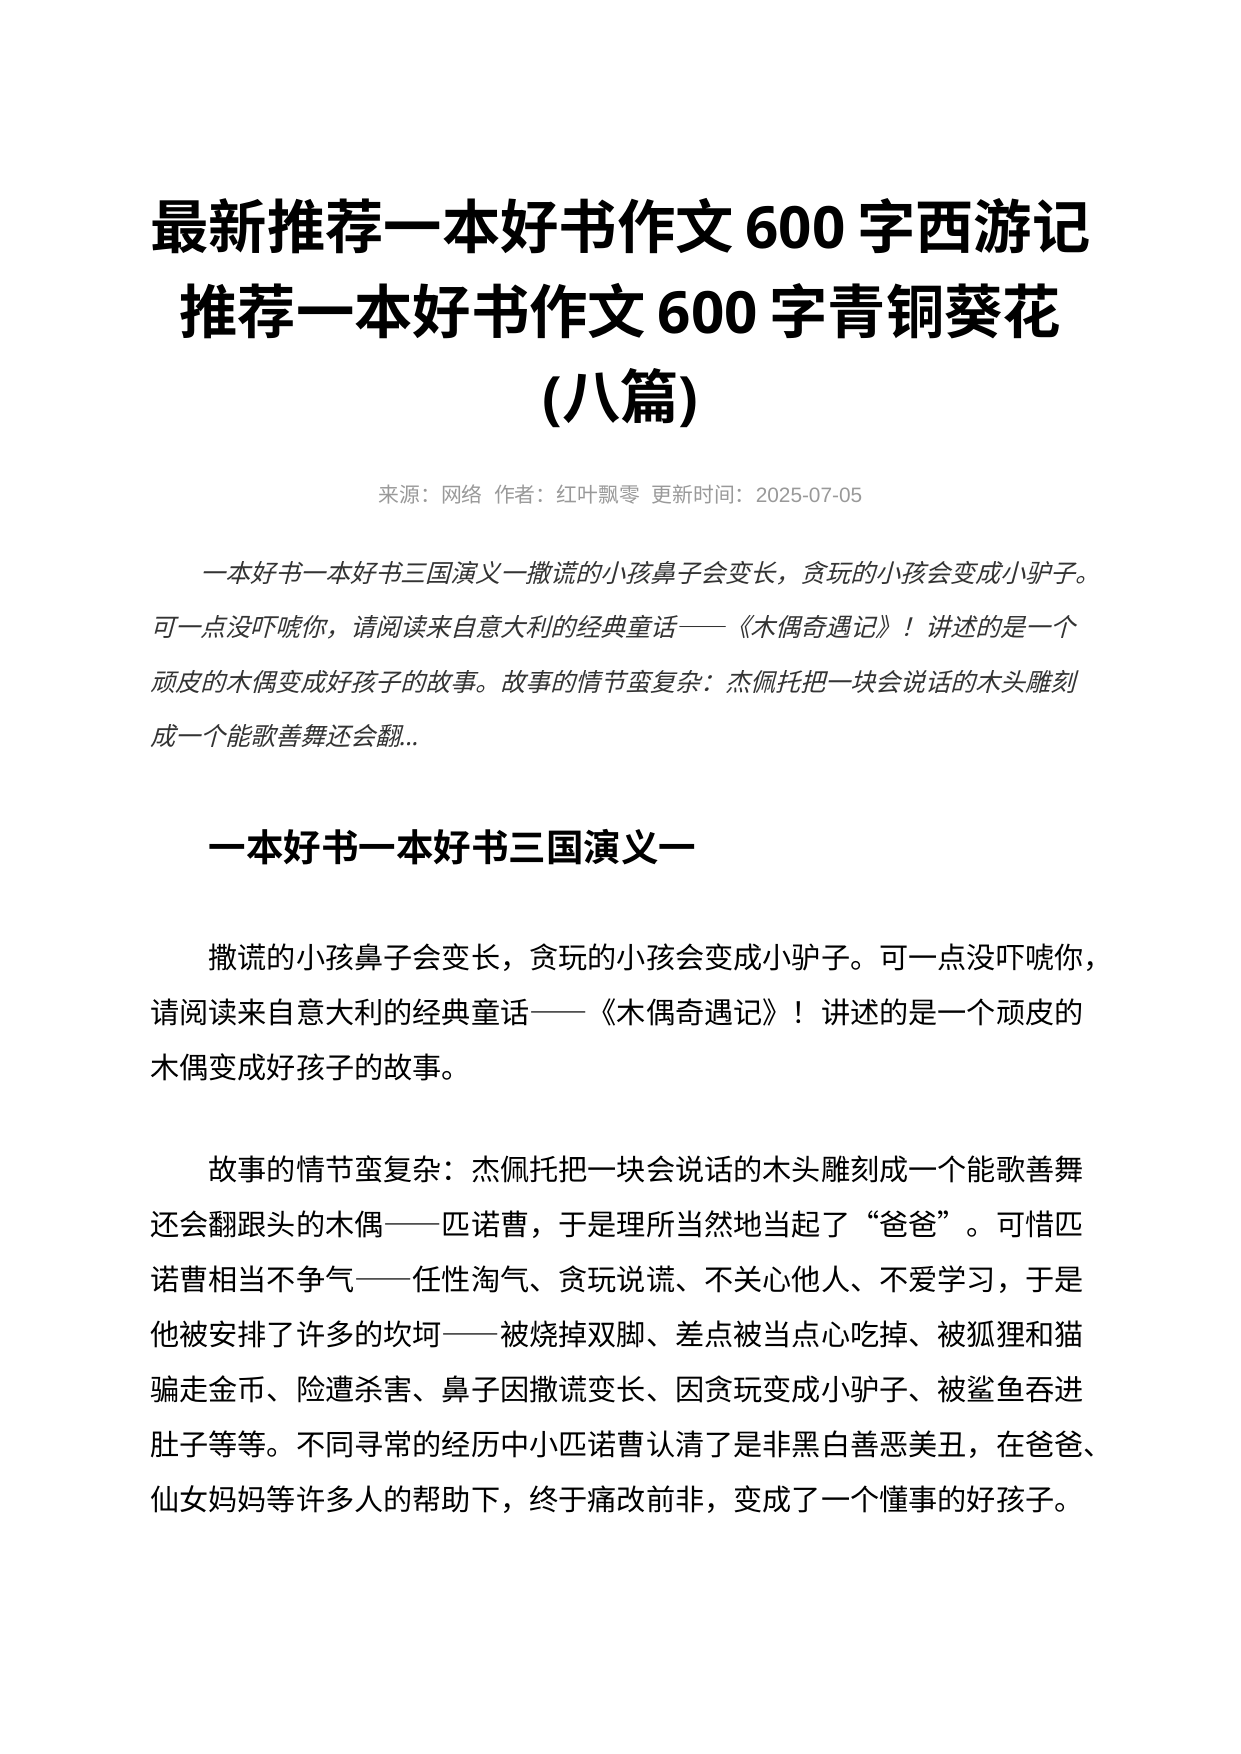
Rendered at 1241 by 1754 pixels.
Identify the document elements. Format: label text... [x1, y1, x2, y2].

text 撒谎的小孩鼻子会变长，贪玩的小孩会变成小驴子。可一点没吓唬你，请阅读来自意大利的经典童话——《木偶奇遇记》！讲述的是一个顽皮的木偶变成好孩子的故事。 [150, 935, 1090, 1087]
text 一本好书一本好书三国演义一 [150, 818, 1090, 872]
text 来源：网络 作者：红叶飘零 更新时间：2025-07-05 [150, 482, 1090, 506]
subtitle 最新推荐一本好书作文600字西游记 推荐一本好书作文600字青铜葵花(八篇) [150, 181, 1090, 436]
text 一本好书一本好书三国演义一撒谎的小孩鼻子会变长，贪玩的小孩会变成小驴子。可一点没吓唬你，请阅读来自意大利的经典童话——《木偶奇遇记》！讲述的是一个顽皮的木偶变成好孩子的故事。故事的情节蛮复杂：杰佩托把一块会说话的木头雕刻成一个能歌善舞还会翻... [150, 553, 1090, 753]
text 故事的情节蛮复杂：杰佩托把一块会说话的木头雕刻成一个能歌善舞还会翻跟头的木偶——匹诺曹，于是理所当然地当起了“爸爸”。可惜匹诺曹相当不争气——任性淘气、贪玩说谎、不关心他人、不爱学习，于是他被安排了许多的坎坷——被烧掉双脚、差点被当点心吃掉、被狐狸和猫骗走金币、险遭杀害、鼻子因撒谎变长、因贪玩变成小驴子、被鲨鱼吞进肚子等等。不同寻常的经历中小匹诺曹认清了是非黑白善恶美丑，在爸爸、仙女妈妈等许多人的帮助下，终于痛改前非，变成了一个懂事的好孩子。 [150, 1147, 1090, 1518]
